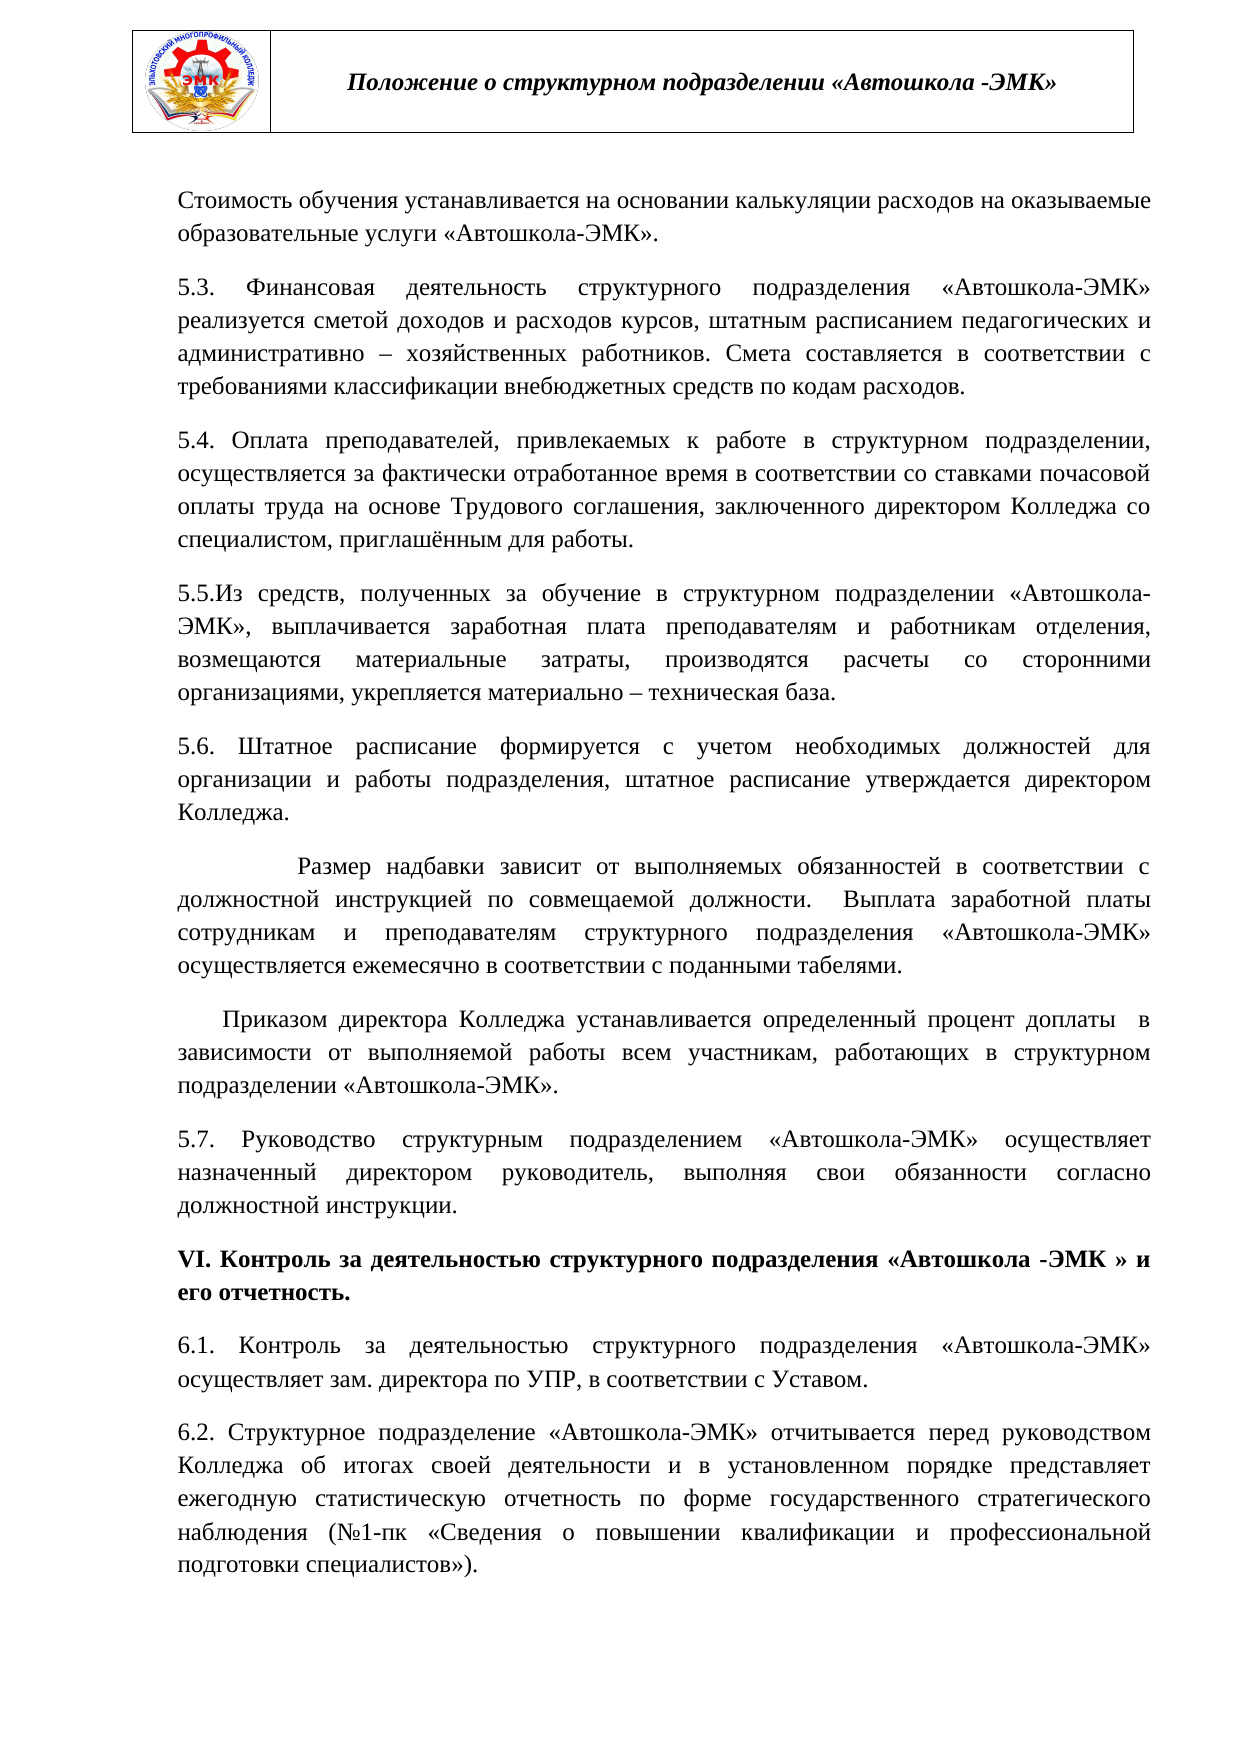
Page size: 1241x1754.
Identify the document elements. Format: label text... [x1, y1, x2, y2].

text 6.2. Структурное подразделение «Автошкола-ЭМК» отчитывается перед руководством Колледжа об итогах своей деятельности и в установленном порядке представляет ежегодную статистическую отчетность по форме государственного стратегического наблюдения (№1-пк «Сведения о повышении квалификации и профессиональной подготовки специалистов»). [177, 1417, 1152, 1578]
text Стоимость обучения устанавливается на основании калькуляции расходов на оказываемые образовательные услуги «Автошкола-ЭМК». [177, 186, 1152, 247]
picture [144, 30, 259, 132]
text 5.7. Руководство структурным подразделением «Автошкола-ЭМК» осуществляет назначенный директором руководитель, выполняя свои обязанности согласно должностной инструкции. [177, 1124, 1152, 1219]
text 5.5.Из средств, полученных за обучение в структурном подразделении «Автошкола-ЭМК», выплачивается заработная плата преподавателям и работникам отделения, возмещаются материальные затраты, производятся расчеты со сторонними организациями, укрепляется материально – техническая база. [177, 578, 1152, 706]
text 5.4. Оплата преподавателей, привлекаемых к работе в структурном подразделении, осуществляется за фактически отработанное время в соответствии со ставками почасовой оплаты труда на основе Трудового соглашения, заключенного директором Колледжа со специалистом, приглашённым для работы. [177, 425, 1152, 553]
text 6.1. Контроль за деятельностью структурного подразделения «Автошкола-ЭМК» осуществляет зам. директора по УПР, в соответствии с Уставом. [177, 1331, 1152, 1392]
text Размер надбавки зависит от выполняемых обязанностей в соответствии с должностной инструкцией по совмещаемой должности. Выплата заработной платы сотрудникам и преподавателям структурного подразделения «Автошкола-ЭМК» осуществляется ежемесячно в соответствии с поданными табелями. [177, 851, 1152, 979]
text VI. Контроль за деятельностью структурного подразделения «Автошкола -ЭМК » и его отчетность. [177, 1244, 1152, 1306]
text 5.6. Штатное расписание формируется с учетом необходимых должностей для организации и работы подразделения, штатное расписание утверждается директором Колледжа. [177, 731, 1152, 826]
text Приказом директора Колледжа устанавливается определенный процент доплаты в зависимости от выполняемой работы всем участникам, работающих в структурном подразделении «Автошкола-ЭМК». [177, 1004, 1152, 1099]
text 5.3. Финансовая деятельность структурного подразделения «Автошкола-ЭМК» реализуется сметой доходов и расходов курсов, штатным расписанием педагогических и административно – хозяйственных работников. Смета составляется в соответствии с требованиями классификации внебюджетных средств по кодам расходов. [177, 272, 1152, 400]
